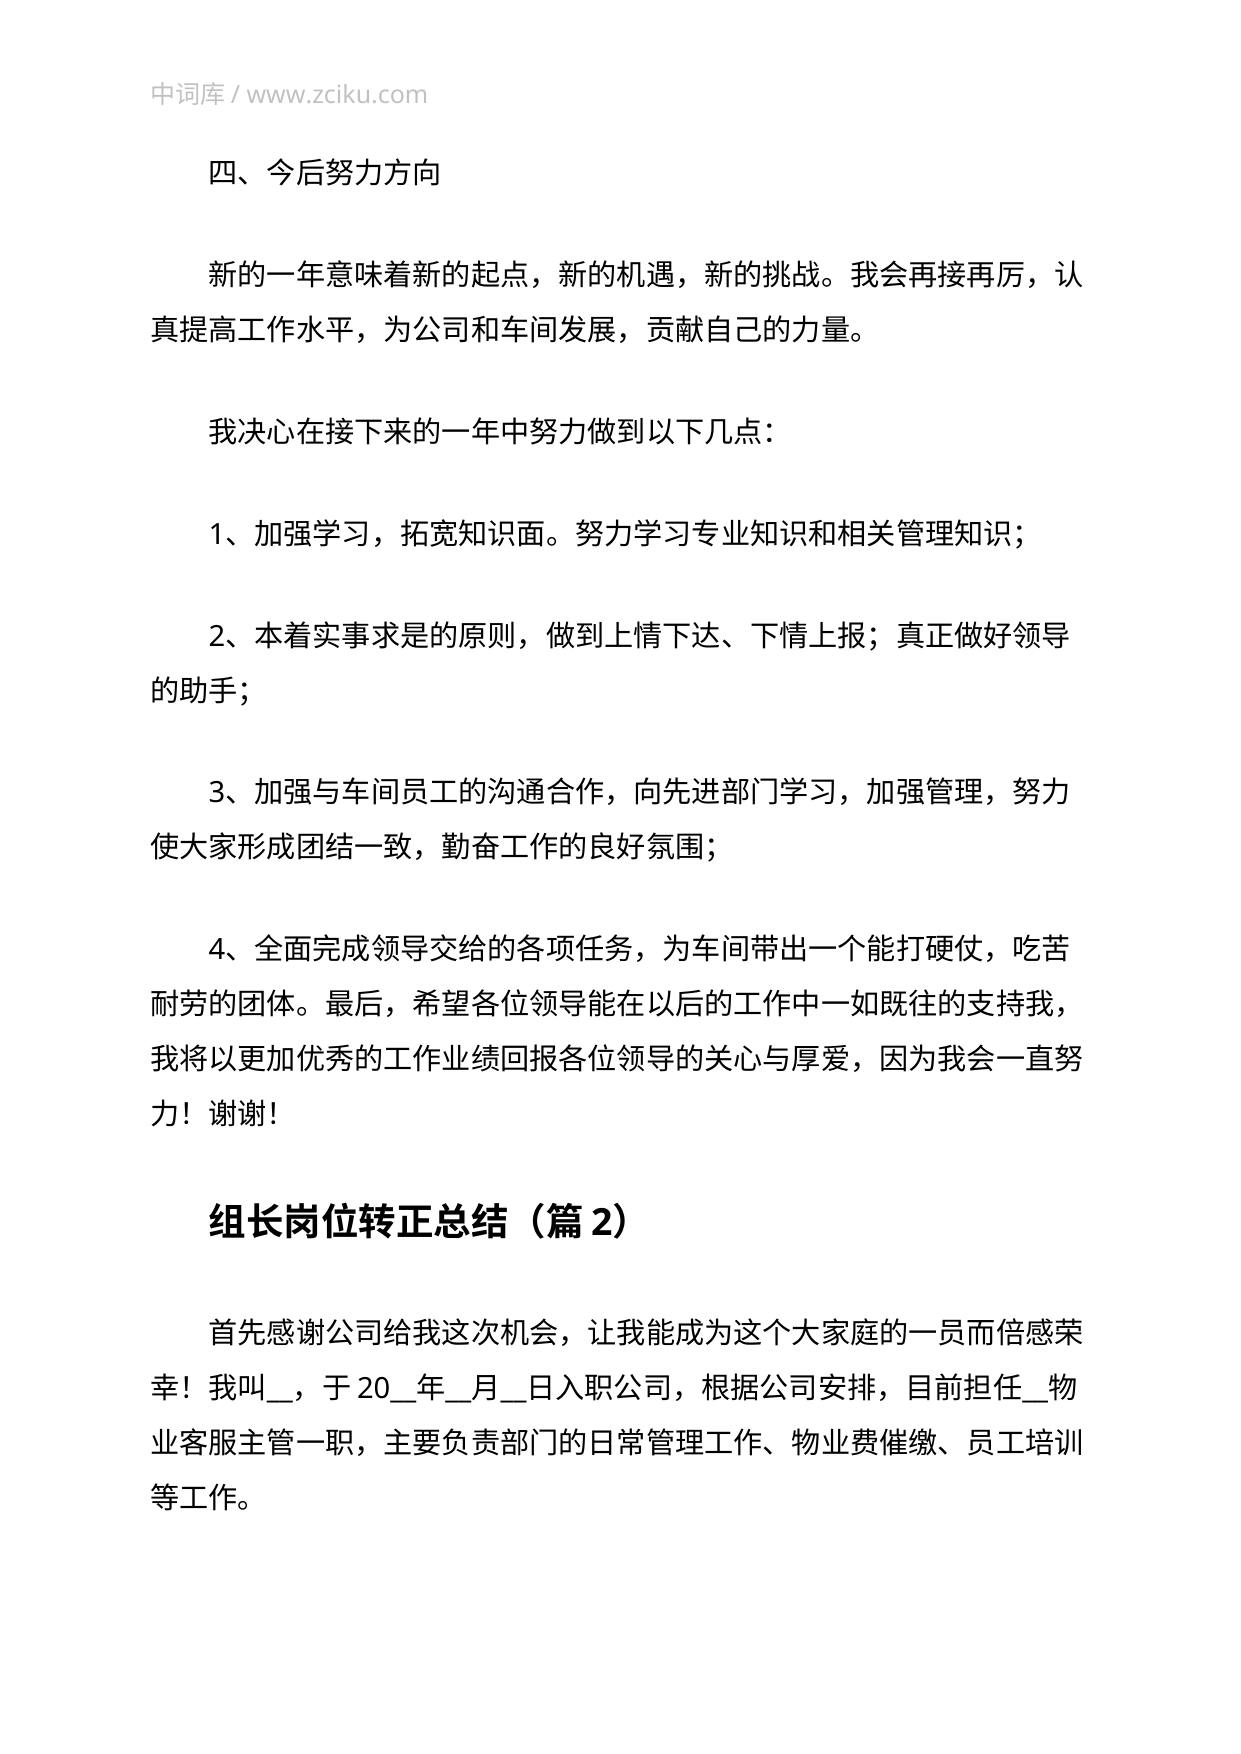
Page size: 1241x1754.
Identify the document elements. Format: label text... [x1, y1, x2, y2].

text 3、加强与车间员工的沟通合作，向先进部门学习，加强管理，努力使大家形成团结一致，勤奋工作的良好氛围； [150, 769, 1090, 866]
text 四、今后努力方向 [150, 150, 1090, 192]
text 新的一年意味着新的起点，新的机遇，新的挑战。我会再接再厉，认真提高工作水平，为公司和车间发展，贡献自己的力量。 [150, 252, 1090, 349]
text 2、本着实事求是的原则，做到上情下达、下情上报；真正做好领导的助手； [150, 612, 1090, 709]
text 首先感谢公司给我这次机会，让我能成为这个大家庭的一员而倍感荣幸！我叫__，于20__年__月__日入职公司，根据公司安排，目前担任__物业客服主管一职，主要负责部门的日常管理工作、物业费催缴、员工培训等工作。 [150, 1310, 1090, 1517]
text 组长岗位转正总结（篇2） [150, 1192, 1090, 1247]
text 4、全面完成领导交给的各项任务，为车间带出一个能打硬仗，吃苦耐劳的团体。最后，希望各位领导能在以后的工作中一如既往的支持我，我将以更加优秀的工作业绩回报各位领导的关心与厚爱，因为我会一直努力！谢谢！ [150, 926, 1090, 1133]
text 1、加强学习，拓宽知识面。努力学习专业知识和相关管理知识； [150, 510, 1090, 553]
text 我决心在接下来的一年中努力做到以下几点： [150, 408, 1090, 451]
